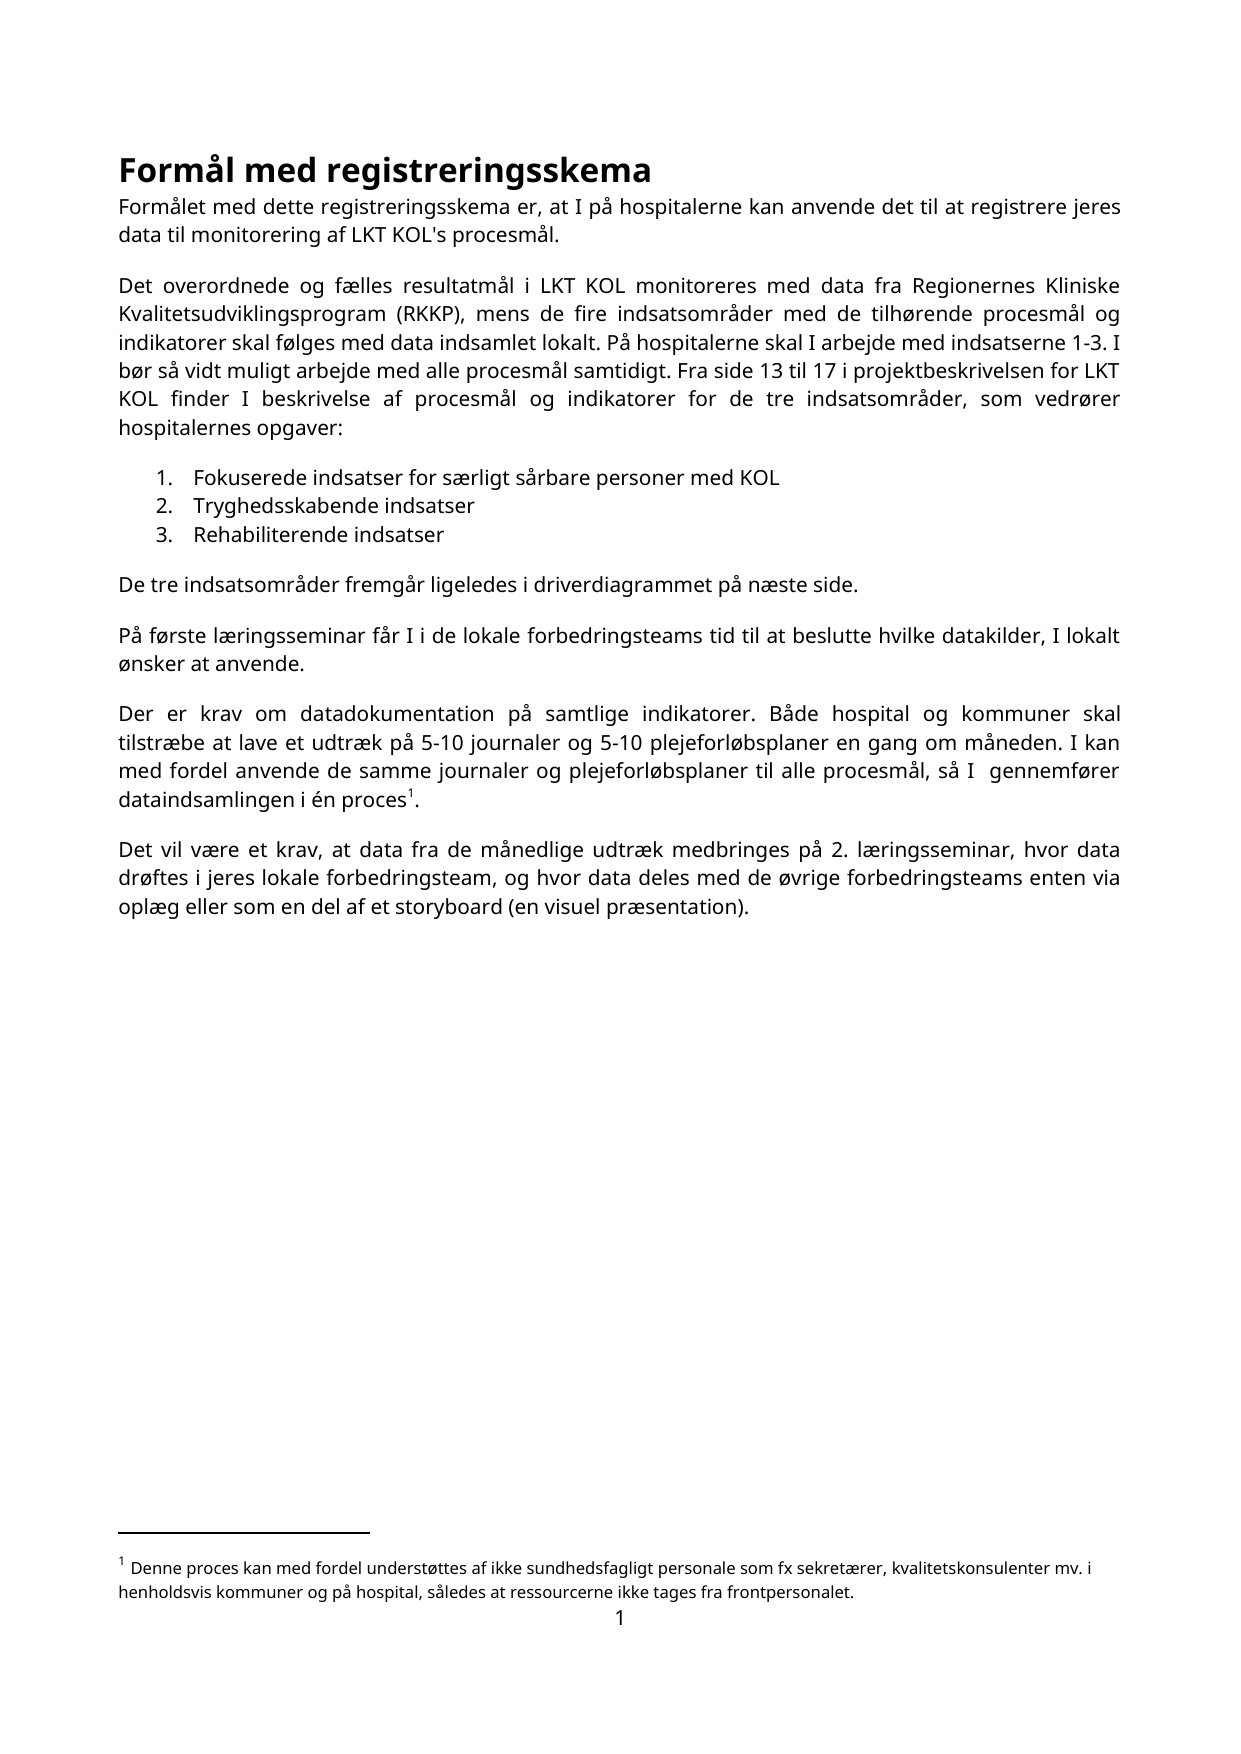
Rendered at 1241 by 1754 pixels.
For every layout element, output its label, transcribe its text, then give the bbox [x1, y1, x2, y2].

list Rehabiliterende indsatser [156, 520, 1122, 548]
text Der er krav om datadokumentation på samtlige indikatorer. Både hospital og kommuner skal tilstræbe at lave et udtræk på 5-10 journaler og 5-10 plejeforløbsplaner en gang om måneden. I kan med fordel anvende de samme journaler og plejeforløbsplaner til alle procesmål, så I gennemfører dataindsamlingen i én proces. [118, 699, 1122, 813]
subtitle Formål med registreringsskema [118, 147, 1122, 192]
text De tre indsatsområder fremgår ligeledes i driverdiagrammet på næste side. [118, 570, 1122, 599]
text På første læringsseminar får I i de lokale forbedringsteams tid til at beslutte hvilke datakilder, I lokalt ønsker at anvende. [118, 621, 1122, 678]
list Tryghedsskabende indsatser [156, 492, 1122, 520]
text Det vil være et krav, at data fra de månedlige udtræk medbringes på 2. læringsseminar, hvor data drøftes i jeres lokale forbedringsteam, og hvor data deles med de øvrige forbedringsteams enten via oplæg eller som en del af et storyboard (en visuel præsentation). [118, 835, 1122, 920]
text Formålet med dette registreringsskema er, at I på hospitalerne kan anvende det til at registrere jeres data til monitorering af LKT KOL's procesmål. [118, 192, 1122, 249]
list Fokuserede indsatser for særligt sårbare personer med KOL [156, 463, 1122, 492]
text Det overordnede og fælles resultatmål i LKT KOL monitoreres med data fra Regionernes Kliniske Kvalitetsudviklingsprogram (RKKP), mens de fire indsatsområder med de tilhørende procesmål og indikatorer skal følges med data indsamlet lokalt. På hospitalerne skal I arbejde med indsatserne 1-3. I bør så vidt muligt arbejde med alle procesmål samtidigt. Fra side 13 til 17 i projektbeskrivelsen for LKT KOL finder I beskrivelse af procesmål og indikatorer for de tre indsatsområder, som vedrører hospitalernes opgaver: [118, 271, 1122, 441]
